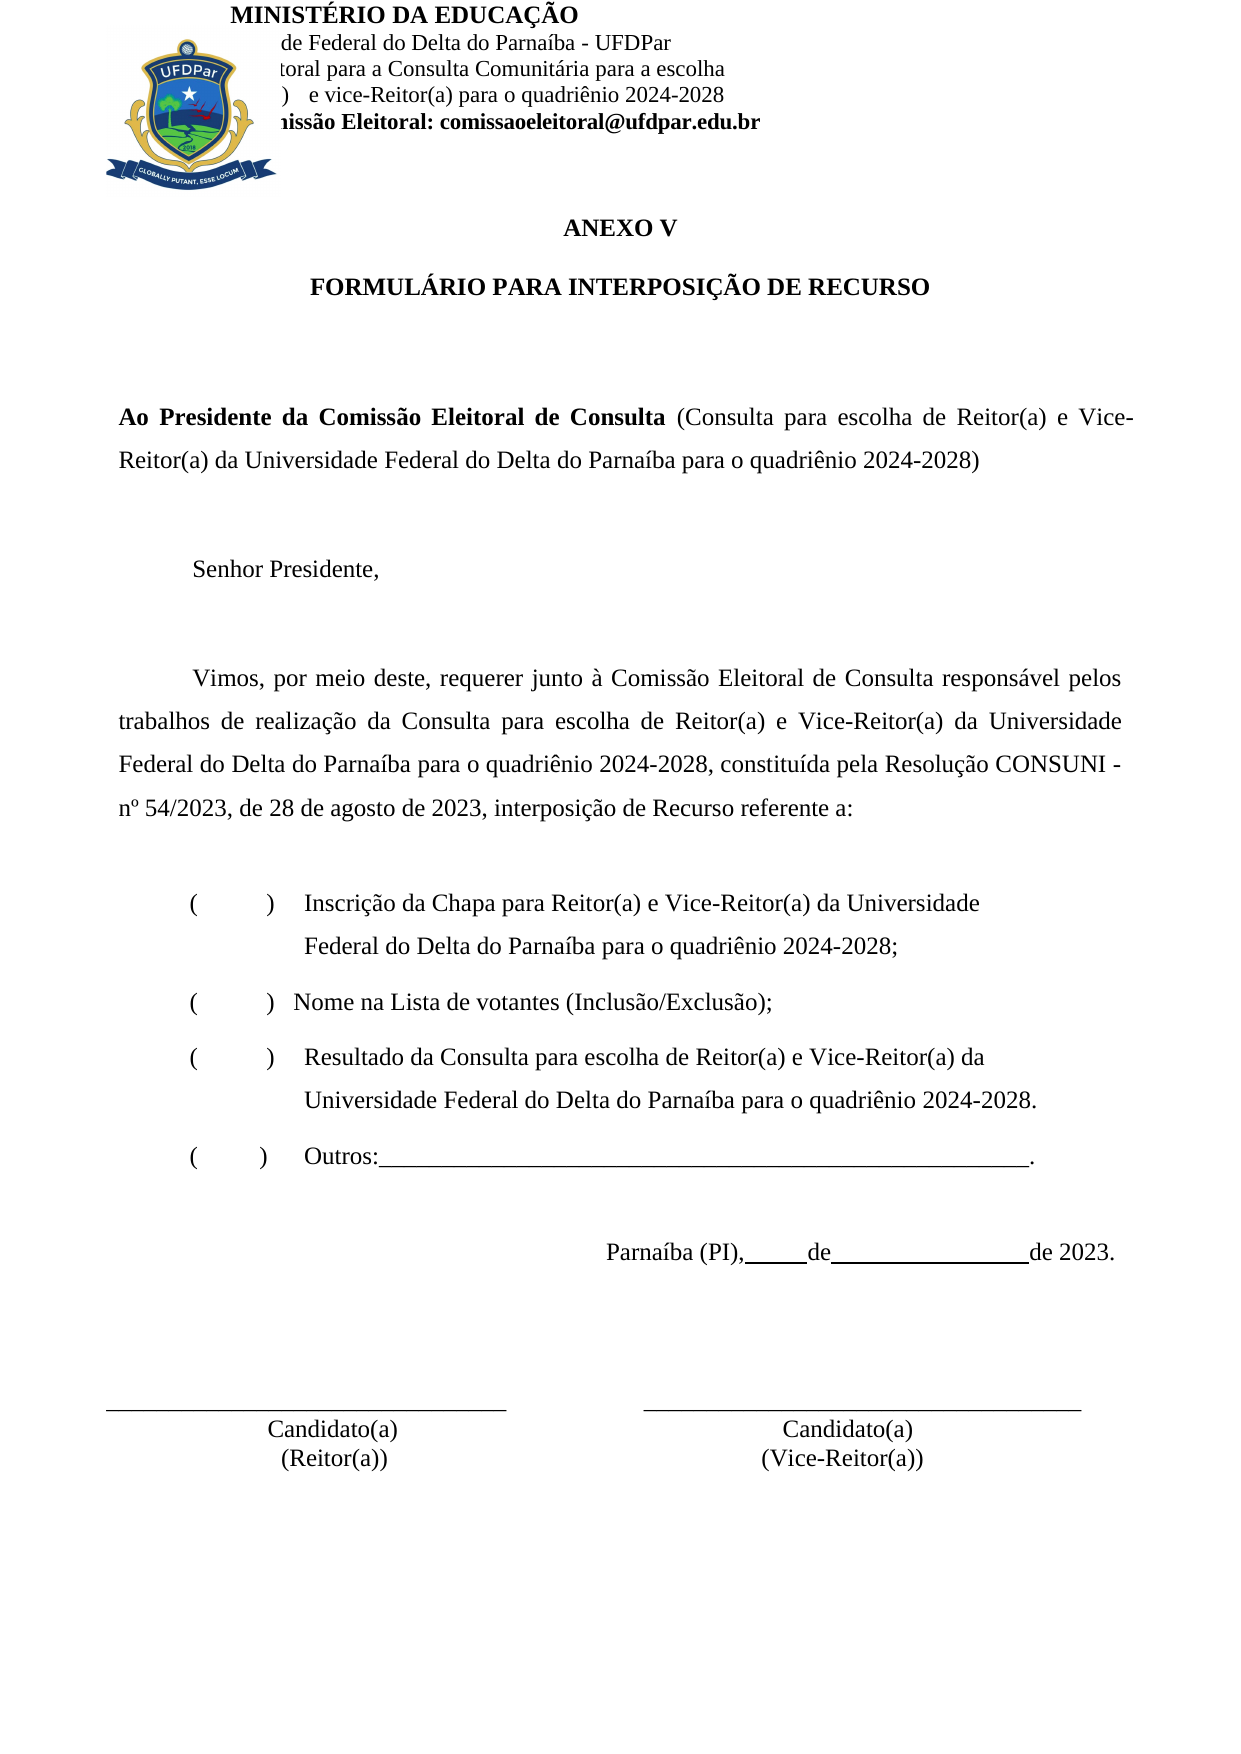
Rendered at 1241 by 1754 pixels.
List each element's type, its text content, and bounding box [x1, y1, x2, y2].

text FORMULÁRIO PARA INTERPOSIÇÃO DE RECURSO [283, 272, 957, 301]
text Ao Presidente da Comissão Eleitoral de Consulta (Consulta para escolha de Reitor(a) e Vice-Reitor(a) da Universidade Federal do Delta do Parnaíba para o quadriênio 2024-2028) [118, 402, 1134, 474]
text Senhor Presidente, [192, 554, 1134, 583]
text Vimos, por meio deste, requerer junto à Comissão Eleitoral de Consulta responsável pelos trabalhos de realização da Consulta para escolha de Reitor(a) e Vice-Reitor(a) da Universidade Federal do Delta do Parnaíba para o quadriênio 2024-2028, constituída pela Resolução CONSUNI - nº 54/2023, de 28 de agosto de 2023, interposição de Recurso referente a: [118, 663, 1123, 821]
subtitle ANEXO V [283, 213, 958, 242]
text ( ) Nome na Lista de votantes (Inclusão/Exclusão); [189, 987, 1134, 1016]
text ( ) Inscrição da Chapa para Reitor(a) e Vice-Reitor(a) da Universidade Federal do Delta do Parnaíba para o quadriênio 2024-2028; [189, 888, 1052, 960]
text ( ) Resultado da Consulta para escolha de Reitor(a) e Vice-Reitor(a) da Universidade Federal do Delta do Parnaíba para o quadriênio 2024-2028. [189, 1042, 1052, 1114]
text ( ) Outros:____________________________________________________. [189, 1141, 1134, 1170]
text Candidato(a) Candidato(a) [267, 1414, 1134, 1443]
text (Reitor(a)) (Vice-Reitor(a)) [281, 1443, 1134, 1471]
picture [106, 25, 281, 197]
text Parnaíba (PI), de de 2023. [606, 1237, 1134, 1266]
text ________________________________ ___________________________________ [106, 1385, 1134, 1414]
